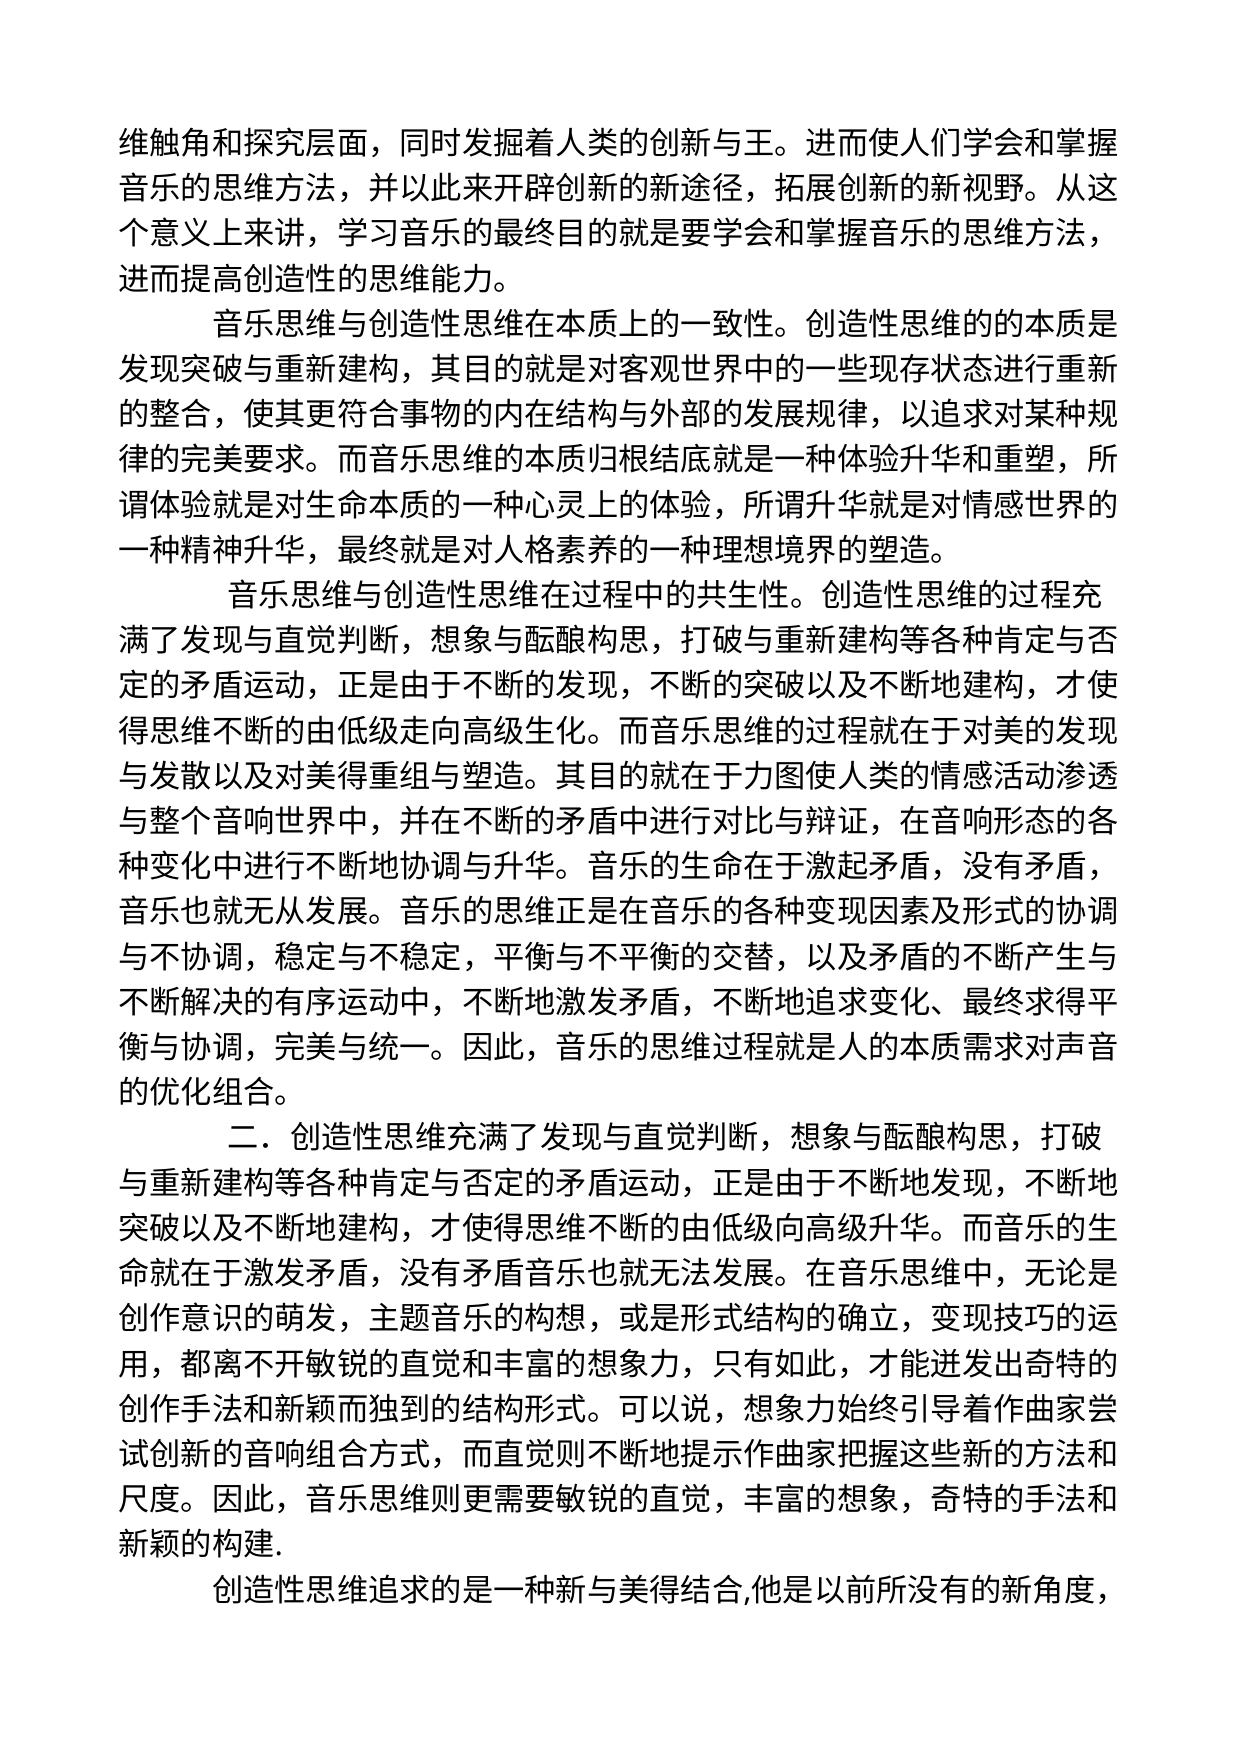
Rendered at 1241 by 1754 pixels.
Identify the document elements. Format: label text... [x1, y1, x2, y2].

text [118, 118, 1122, 299]
text 音乐思维与创造性思维在本质上的一致性。创造性思维的的本质是发现突破与重新建构，其目的就是对客观世界中的一些现存状态进行重新的整合，使其更符合事物的内在结构与外部的发展规律，以追求对某种规律的完美要求。而音乐思维的本质归根结底就是一种体验升华和重塑，所谓体验就是对生命本质的一种心灵上的体验，所谓升华就是对情感世界的一种精神升华，最终就是对人格素养的一种理想境界的塑造。 [118, 299, 1122, 570]
text 二．创造性思维充满了发现与直觉判断，想象与酝酿构思，打破与重新建构等各种肯定与否定的矛盾运动，正是由于不断地发现，不断地突破以及不断地建构，才使得思维不断的由低级向高级升华。而音乐的生命就在于激发矛盾，没有矛盾音乐也就无法发展。在音乐思维中，无论是创作意识的萌发，主题音乐的构想，或是形式结构的确立，变现技巧的运用，都离不开敏锐的直觉和丰富的想象力，只有如此，才能迸发出奇特的创作手法和新颖而独到的结构形式。可以说，想象力始终引导着作曲家尝试创新的音响组合方式，而直觉则不断地提示作曲家把握这些新的方法和尺度。因此，音乐思维则更需要敏锐的直觉，丰富的想象，奇特的手法和新颖的构建. [118, 1113, 1122, 1565]
text 音乐思维与创造性思维在过程中的共生性。创造性思维的过程充满了发现与直觉判断，想象与酝酿构思，打破与重新建构等各种肯定与否定的矛盾运动，正是由于不断的发现，不断的突破以及不断地建构，才使得思维不断的由低级走向高级生化。而音乐思维的过程就在于对美的发现与发散以及对美得重组与塑造。其目的就在于力图使人类的情感活动渗透与整个音响世界中，并在不断的矛盾中进行对比与辩证，在音响形态的各种变化中进行不断地协调与升华。音乐的生命在于激起矛盾，没有矛盾，音乐也就无从发展。音乐的思维正是在音乐的各种变现因素及形式的协调与不协调，稳定与不稳定，平衡与不平衡的交替，以及矛盾的不断产生与不断解决的有序运动中，不断地激发矛盾，不断地追求变化、最终求得平衡与协调，完美与统一。因此，音乐的思维过程就是人的本质需求对声音的优化组合。 [118, 570, 1122, 1113]
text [118, 1565, 1122, 1610]
